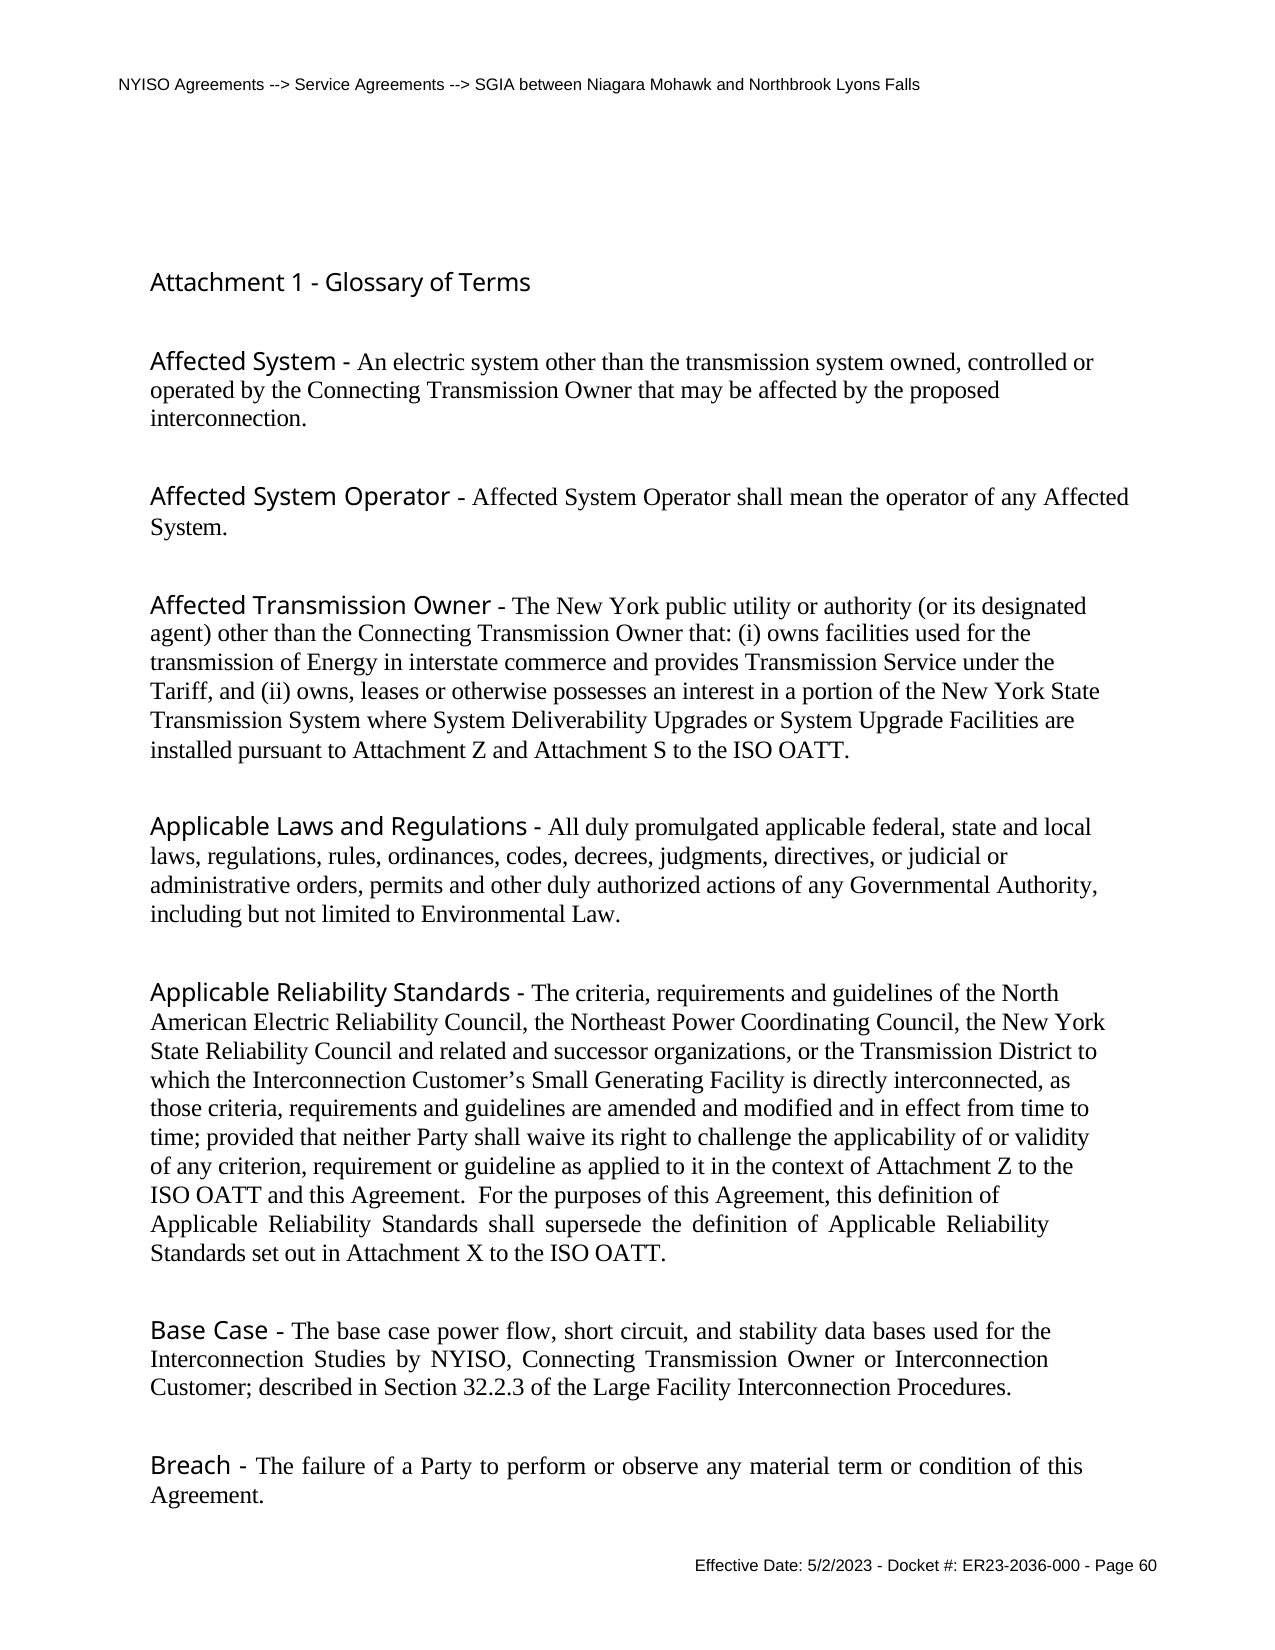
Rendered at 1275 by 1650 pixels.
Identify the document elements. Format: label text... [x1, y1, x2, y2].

text Breach - The failure of a Party to perform or observe any material term or condition of this Agreement. [150, 1451, 1084, 1509]
text Affected Transmission Owner - The New York public utility or authority (or its designated [150, 591, 1275, 620]
text Base Case - The base case power flow, short circuit, and stability data bases used for the Interconnection Studies by NYISO, Connecting Transmission Owner or Interconnection Customer; described in Section 32.2.3 of the Large Facility Interconnection Procedures. [150, 1317, 1059, 1401]
text Applicable Reliability Standards shall supersede the definition of Applicable Reliability Standards set out in Attachment X to the ISO OATT. [150, 1209, 1050, 1267]
text Affected System Operator - Affected System Operator shall mean the operator of any Affected System. [150, 482, 1136, 541]
text agent) other than the Connecting Transmission Owner that: (i) owns facilities used for the [150, 620, 1275, 647]
text American Electric Reliability Council, the Northeast Power Coordinating Council, the New York State Reliability Council and related and successor organizations, or the Transmission District to which the Interconnection Customer’s Small Generating Facility is directly interconnected, as those criteria, requirements and guidelines are amended and modified and in effect from time to time; provided that neither Party shall waive its right to challenge the applicability of or validity of any criterion, requirement or guideline as applied to it in the context of Attachment Z to the ISO OATT and this Agreement. For the purposes of this Agreement, this definition of [150, 1008, 1144, 1209]
text Affected System - An electric system other than the transmission system owned, controlled or operated by the Connecting Transmission Owner that may be affected by the proposed interconnection. [150, 348, 1116, 432]
text Attachment 1 - Glossary of Terms [150, 268, 1275, 297]
text Applicable Laws and Regulations - All duly promulgated applicable federal, state and local laws, regulations, rules, ordinances, codes, decrees, judgments, directives, or judicial or administrative orders, permits and other duly authorized actions of any Governmental Authority, including but not limited to Environmental Law. [150, 812, 1137, 928]
text Applicable Reliability Standards - The criteria, requirements and guidelines of the North [150, 979, 1275, 1008]
text transmission of Energy in interstate commerce and provides Transmission Service under the [150, 648, 1275, 676]
text Tariff, and (ii) owns, leases or otherwise possesses an interest in a portion of the New York State Transmission System where System Deliverability Upgrades or System Upgrade Facilities are installed pursuant to Attachment Z and Attachment S to the ISO OATT. [150, 676, 1140, 764]
